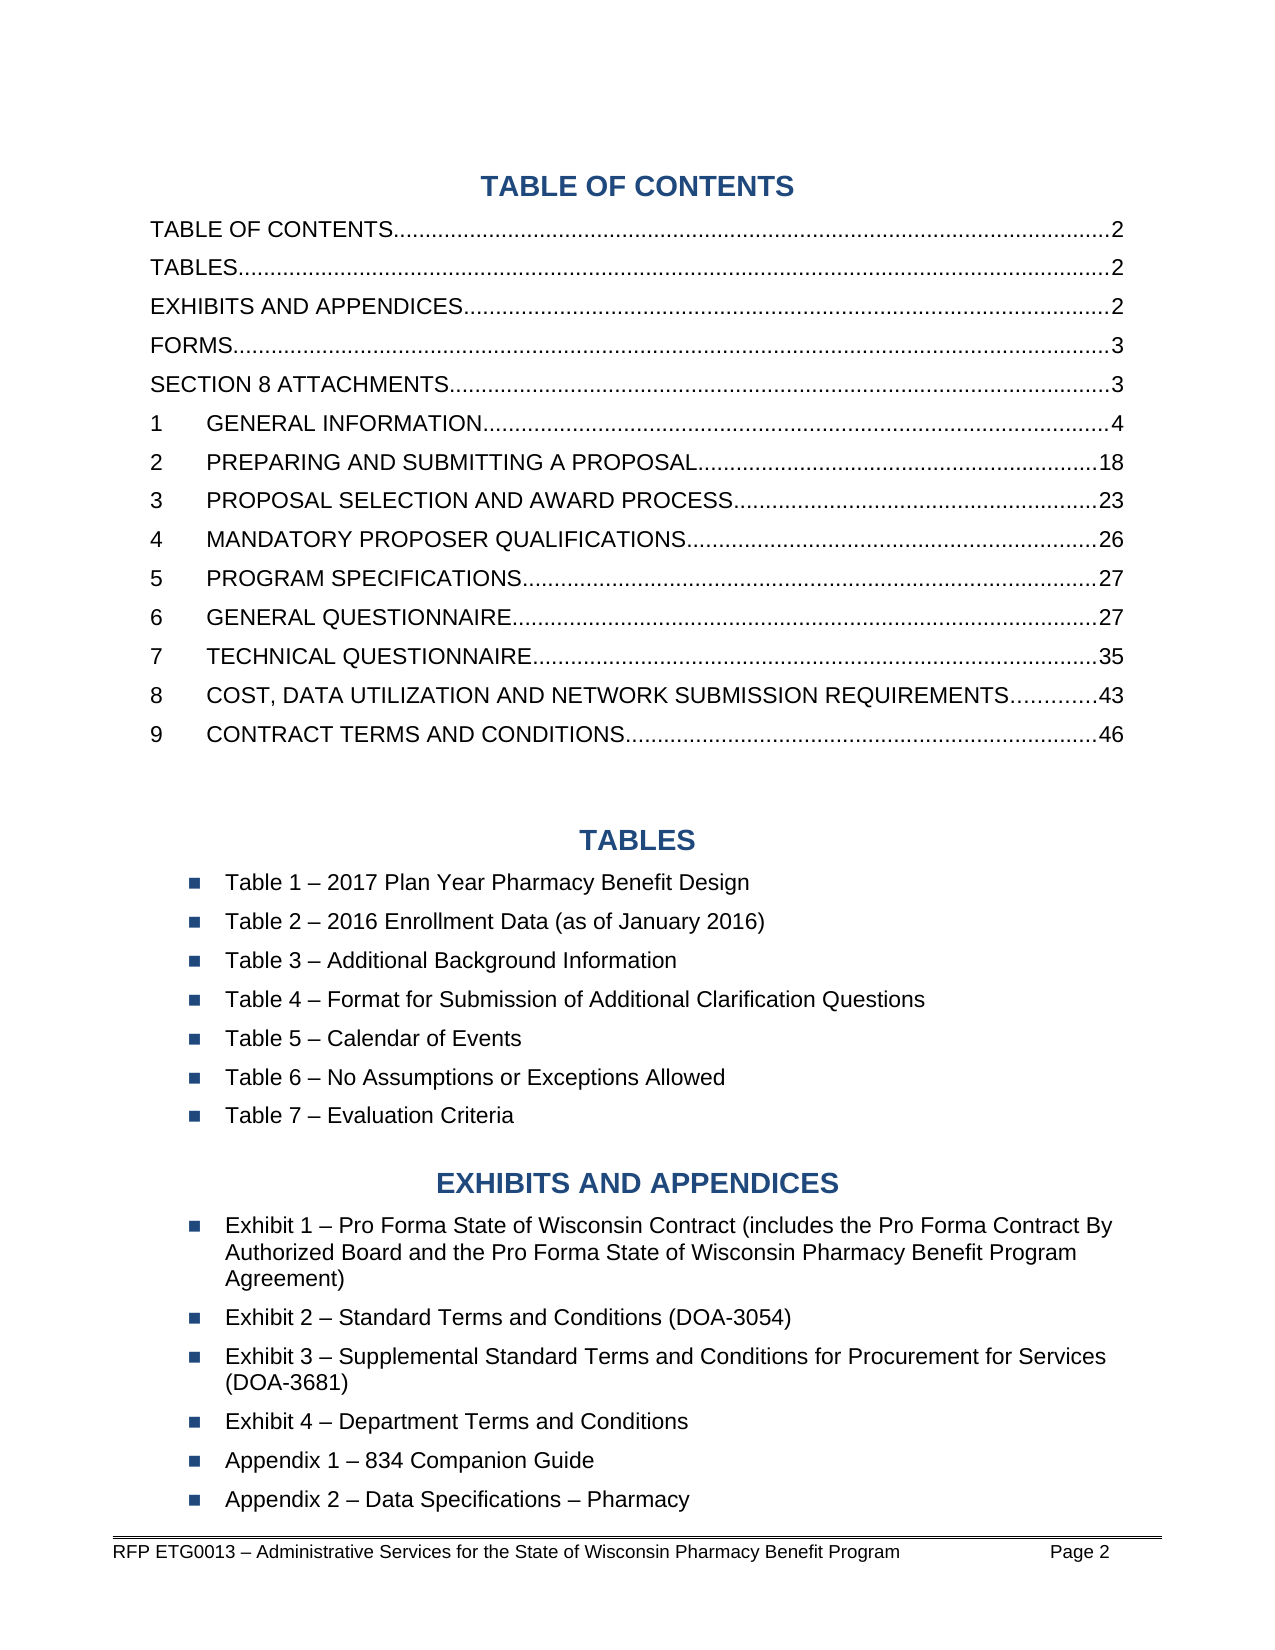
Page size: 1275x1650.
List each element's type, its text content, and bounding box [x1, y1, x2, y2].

text Tables [150, 823, 1125, 857]
text Table 6 – No Assumptions or Exceptions Allowed [187, 1064, 1125, 1090]
text Table 2 – 2016 Enrollment Data (as of January 2016) [187, 908, 1125, 934]
text Exhibit 1 – Pro Forma State of Wisconsin Contract (includes the Pro Forma Contract By Authorized Board and the Pro Forma State of Wisconsin Pharmacy Benefit Program Agreement) [187, 1212, 1125, 1291]
text Exhibit 4 – Department Terms and Conditions [187, 1408, 1125, 1434]
text Exhibit 3 – Supplemental Standard Terms and Conditions for Procurement for Services (DOA-3681) [187, 1343, 1125, 1396]
text Appendix 1 – 834 Companion Guide [187, 1447, 1125, 1473]
text Appendix 2 – Data Specifications – Pharmacy [187, 1486, 1125, 1512]
text Table 4 – Format for Submission of Additional Clarification Questions [187, 986, 1125, 1012]
text Exhibit 2 – Standard Terms and Conditions (DOA-3054) [187, 1304, 1125, 1330]
text Table 3 – Additional Background Information [187, 947, 1125, 973]
text Table 5 – Calendar of Events [187, 1025, 1125, 1051]
text Table 1 – 2017 Plan Year Pharmacy Benefit Design [187, 869, 1125, 896]
text Table 7 – Evaluation Criteria [187, 1102, 1125, 1129]
text Exhibits and Appendices [150, 1166, 1125, 1200]
